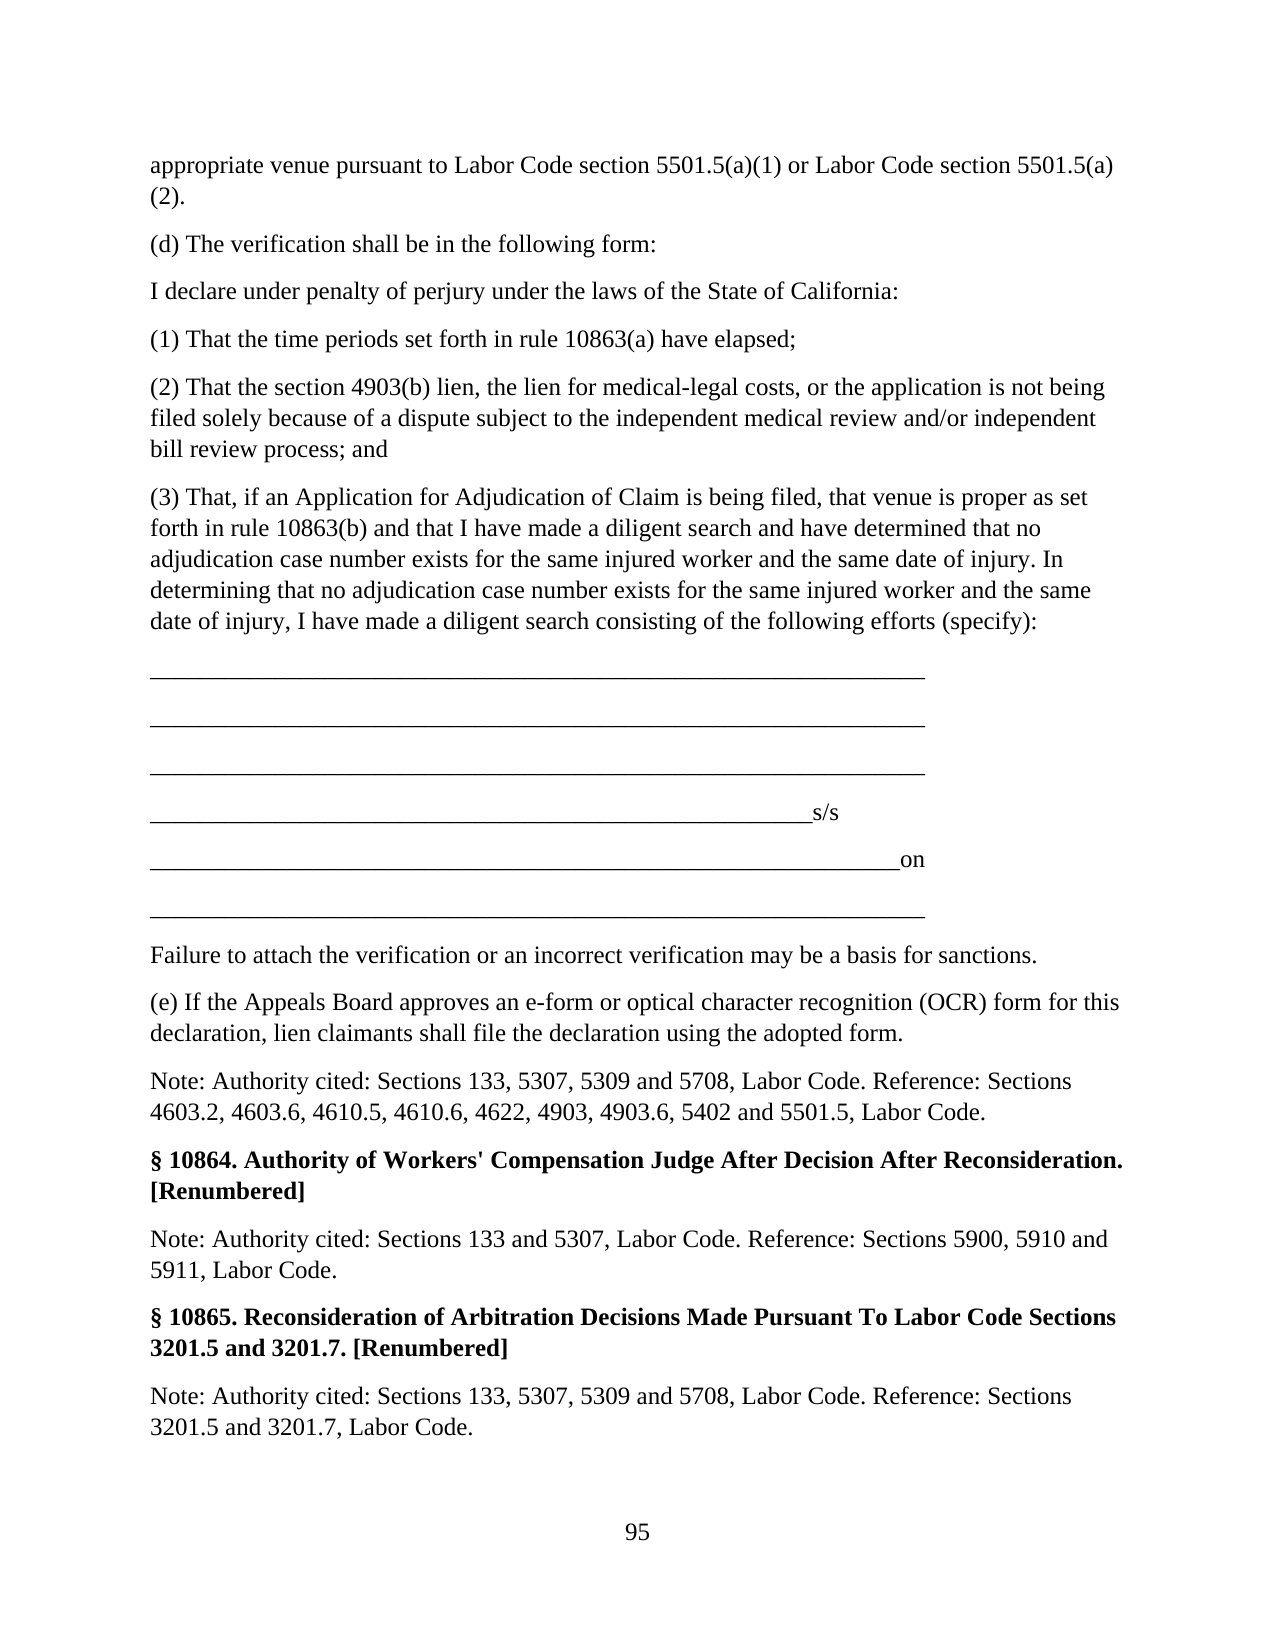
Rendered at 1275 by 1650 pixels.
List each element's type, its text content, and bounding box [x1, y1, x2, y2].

text Note: Authority cited: Sections 133, 5307, 5309 and 5708, Labor Code. Reference: Sections 3201.5 and 3201.7, Labor Code. [150, 1381, 1125, 1441]
text (d) The verification shall be in the following form: [150, 229, 1125, 257]
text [150, 150, 1125, 210]
text (2) That the section 4903(b) lien, the lien for medical-legal costs, or the application is not being filed solely because of a dispute subject to the independent medical review and/or independent bill review process; and [150, 372, 1125, 463]
subtitle § 10865. Reconsideration of Arbitration Decisions Made Pursuant To Labor Code Sections 3201.5 and 3201.7. [Renumbered] [150, 1302, 1125, 1362]
text _____________________________________________________s/s [150, 797, 1125, 825]
text (3) That, if an Application for Adjudication of Claim is being filed, that venue is proper as set forth in rule 10863(b) and that I have made a diligent search and have determined that no adjudication case number exists for the same injured worker and the same date of injury. In determining that no adjudication case number exists for the same injured worker and the same date of injury, I have made a diligent search consisting of the following efforts (specify): [150, 482, 1125, 634]
text Note: Authority cited: Sections 133, 5307, 5309 and 5708, Labor Code. Reference: Sections 4603.2, 4603.6, 4610.5, 4610.6, 4622, 4903, 4903.6, 5402 and 5501.5, Labor Code. [150, 1066, 1125, 1126]
text ______________________________________________________________ [150, 653, 1125, 682]
text (1) That the time periods set forth in rule 10863(a) have elapsed; [150, 324, 1125, 353]
text Note: Authority cited: Sections 133 and 5307, Labor Code. Reference: Sections 5900, 5910 and 5911, Labor Code. [150, 1224, 1125, 1283]
subtitle § 10864. Authority of Workers' Compensation Judge After Decision After Reconsideration. [Renumbered] [150, 1145, 1125, 1205]
text ______________________________________________________________ [150, 749, 1125, 778]
text ______________________________________________________________ [150, 892, 1125, 921]
text ______________________________________________________________ [150, 701, 1125, 730]
text (e) If the Appeals Board approves an e-form or optical character recognition (OCR) form for this declaration, lien claimants shall file the declaration using the adopted form. [150, 987, 1125, 1047]
text Failure to attach the verification or an incorrect verification may be a basis for sanctions. [150, 940, 1125, 968]
text I declare under penalty of perjury under the laws of the State of California: [150, 276, 1125, 305]
text ____________________________________________________________on [150, 844, 1125, 873]
